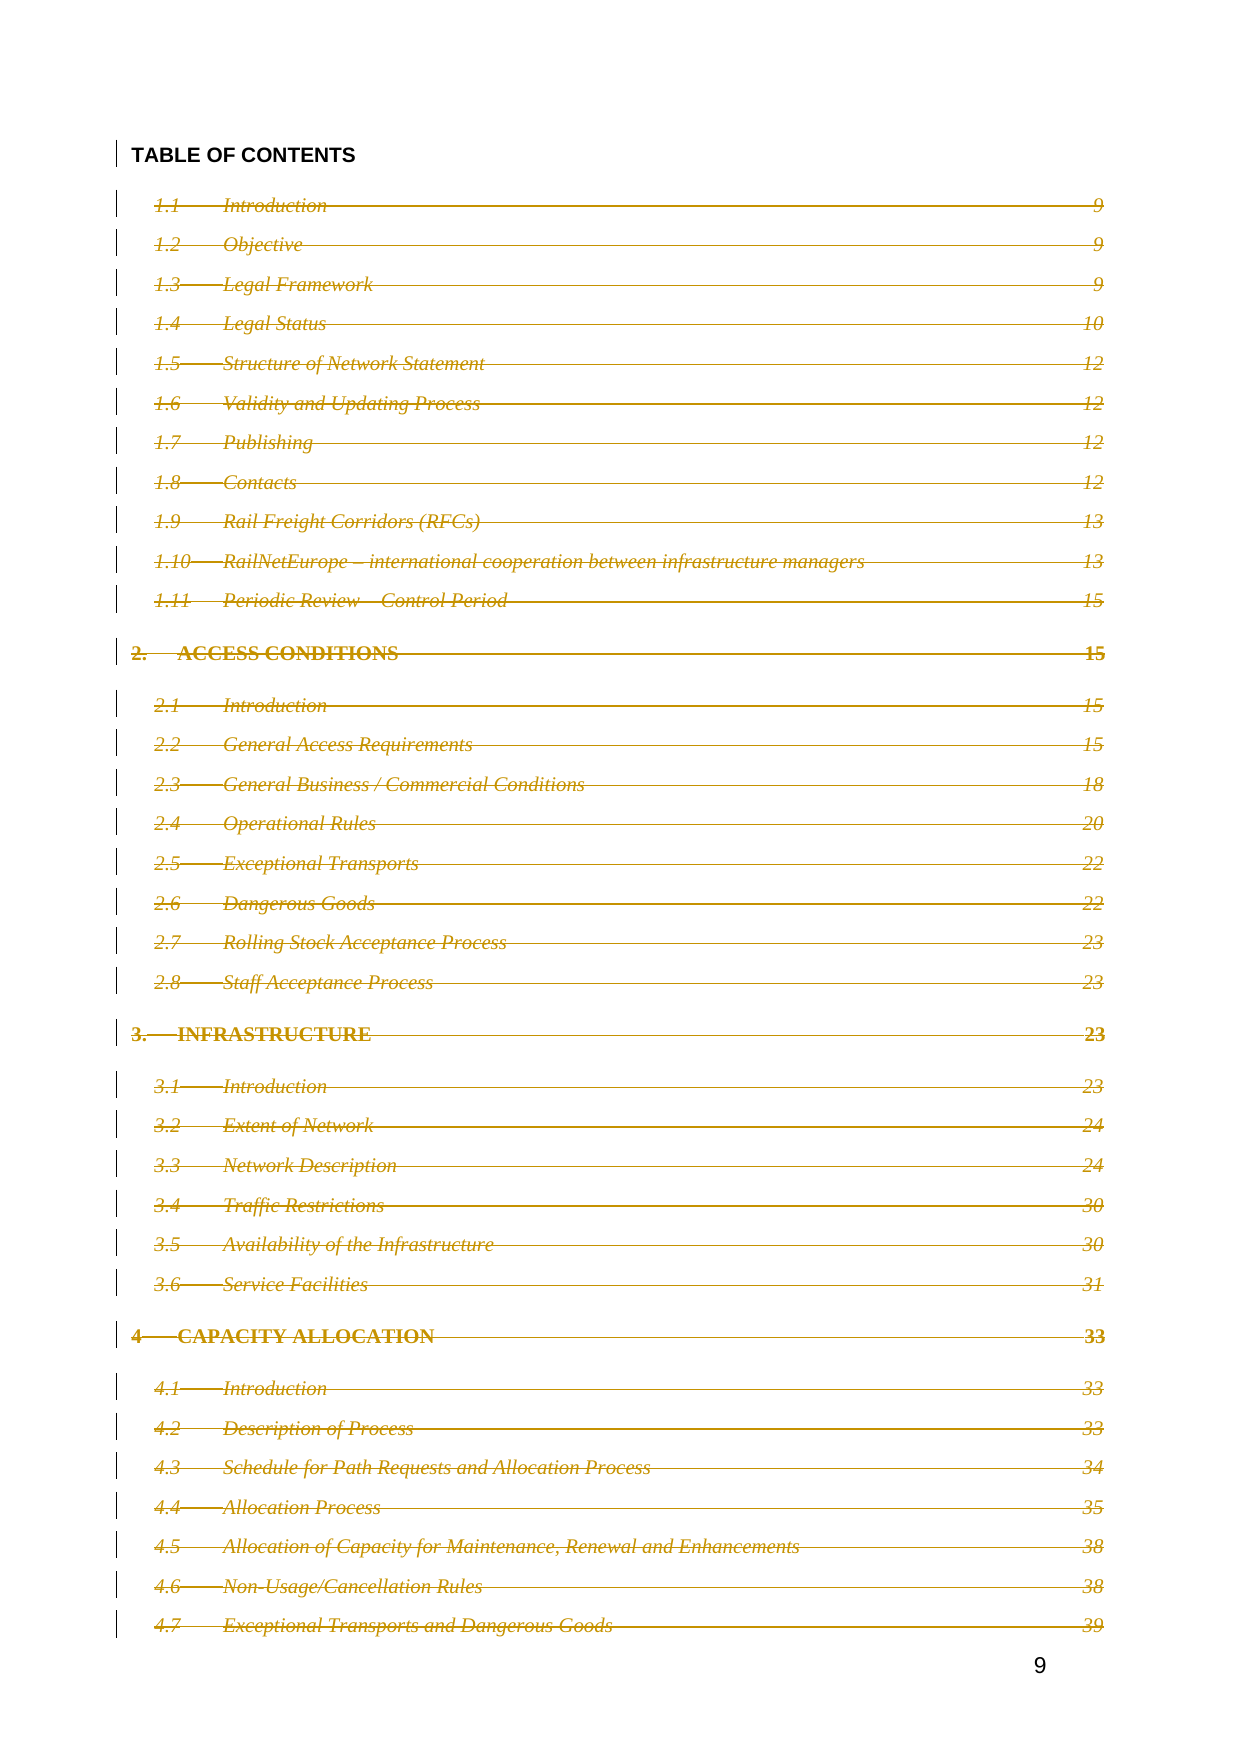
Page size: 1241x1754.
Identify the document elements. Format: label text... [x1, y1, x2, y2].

text TABLE OF CONTENTS [131, 139, 1106, 167]
